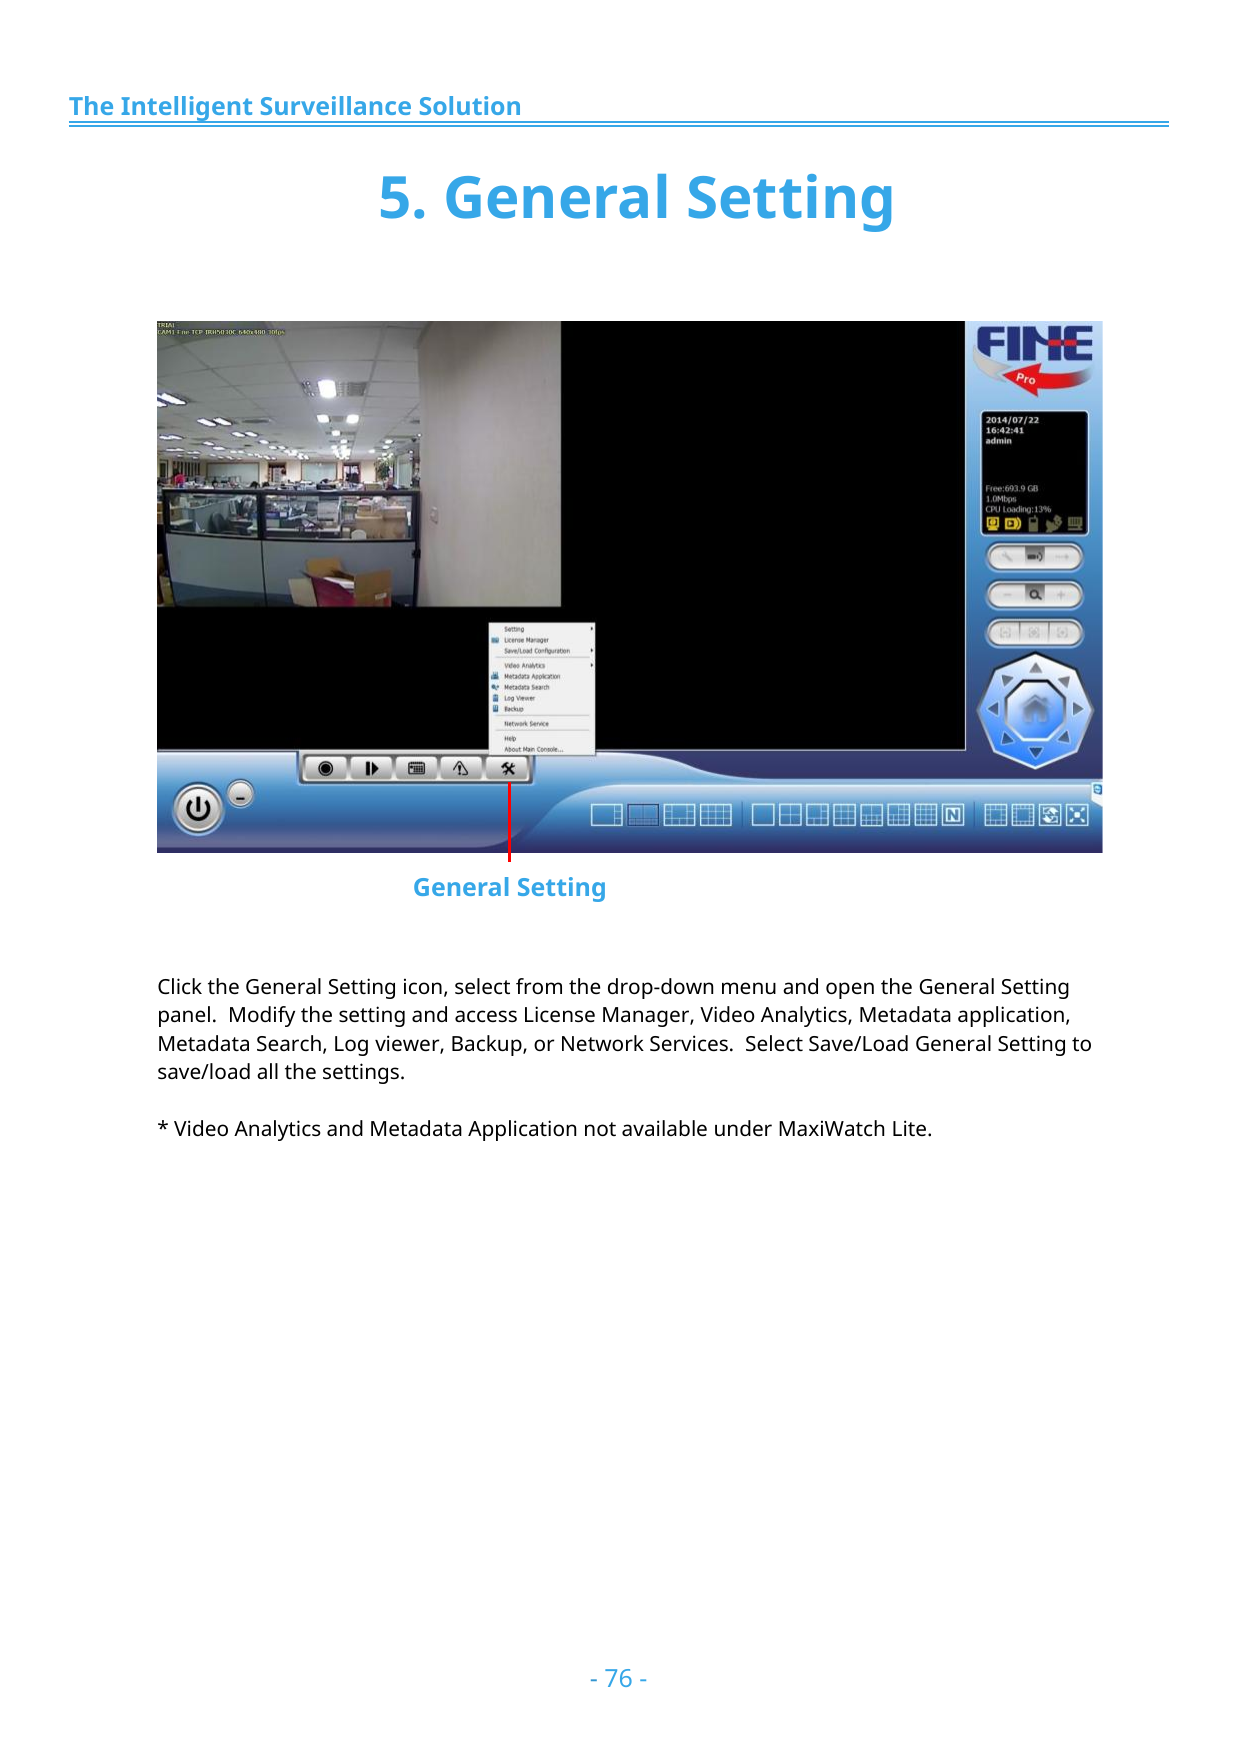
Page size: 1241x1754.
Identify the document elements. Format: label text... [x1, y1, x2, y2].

text * Video Analytics and Metadata Application not available under MaxiWatch Lite. [157, 1114, 1168, 1143]
text Click the General Setting icon, select from the drop-down menu and open the General Setting panel. Modify the setting and access License Manager, Video Analytics, Metadata application, Metadata Search, Log viewer, Backup, or Network Services. Select Save/Load General Setting to save/load all the settings. [157, 972, 1111, 1086]
subtitle 5. General Setting [68, 156, 1168, 236]
picture [157, 321, 1103, 853]
